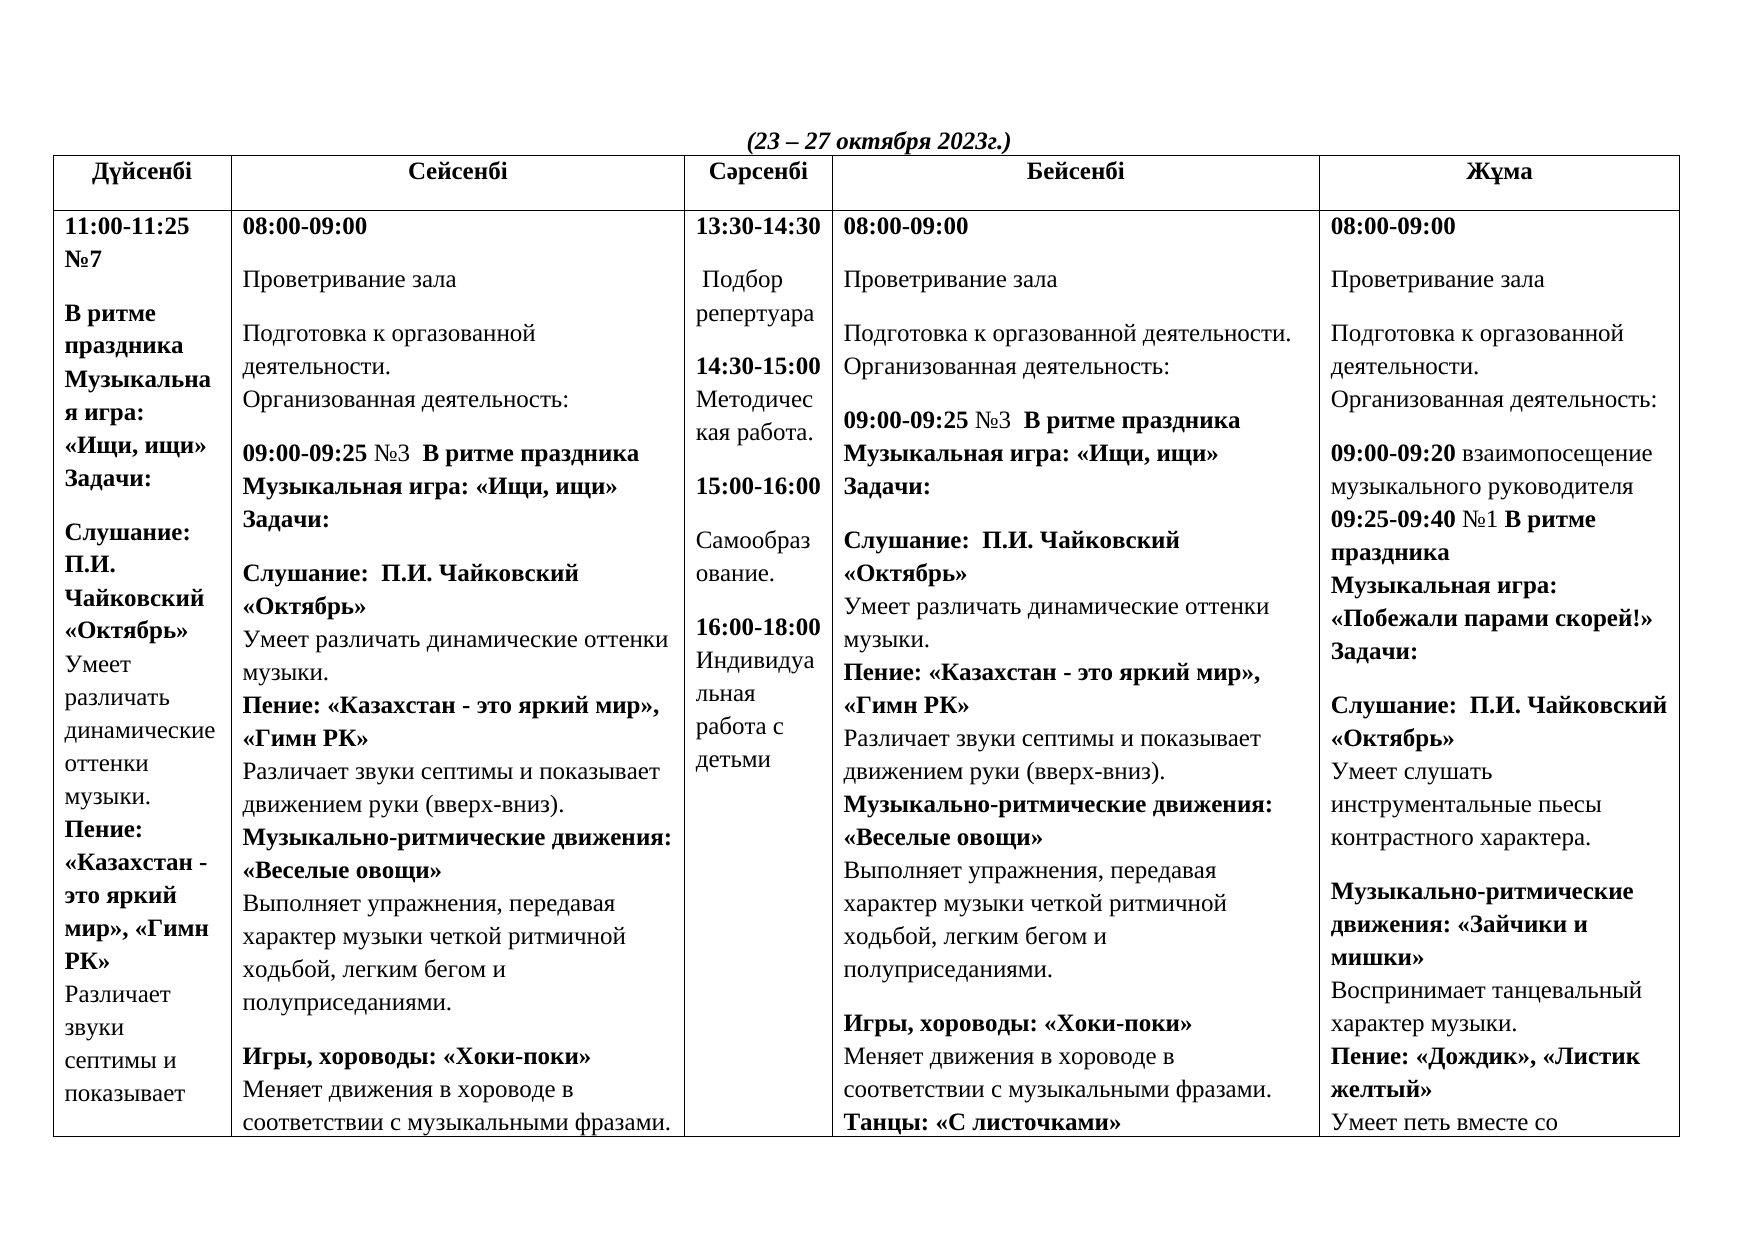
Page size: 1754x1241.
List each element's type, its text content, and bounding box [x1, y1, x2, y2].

table_header Сейсенбі [232, 156, 684, 210]
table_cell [833, 211, 1319, 1136]
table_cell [685, 211, 832, 1136]
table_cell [232, 211, 684, 1136]
text (23 – 27 октября 2023г.) [75, 126, 1679, 155]
table_header Жұма [1320, 156, 1679, 210]
table_header Сәрсенбі [685, 156, 832, 210]
table_header Бейсенбі [833, 156, 1319, 210]
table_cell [54, 211, 231, 1136]
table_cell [1320, 211, 1679, 1136]
table_header Дүйсенбі [54, 156, 231, 210]
